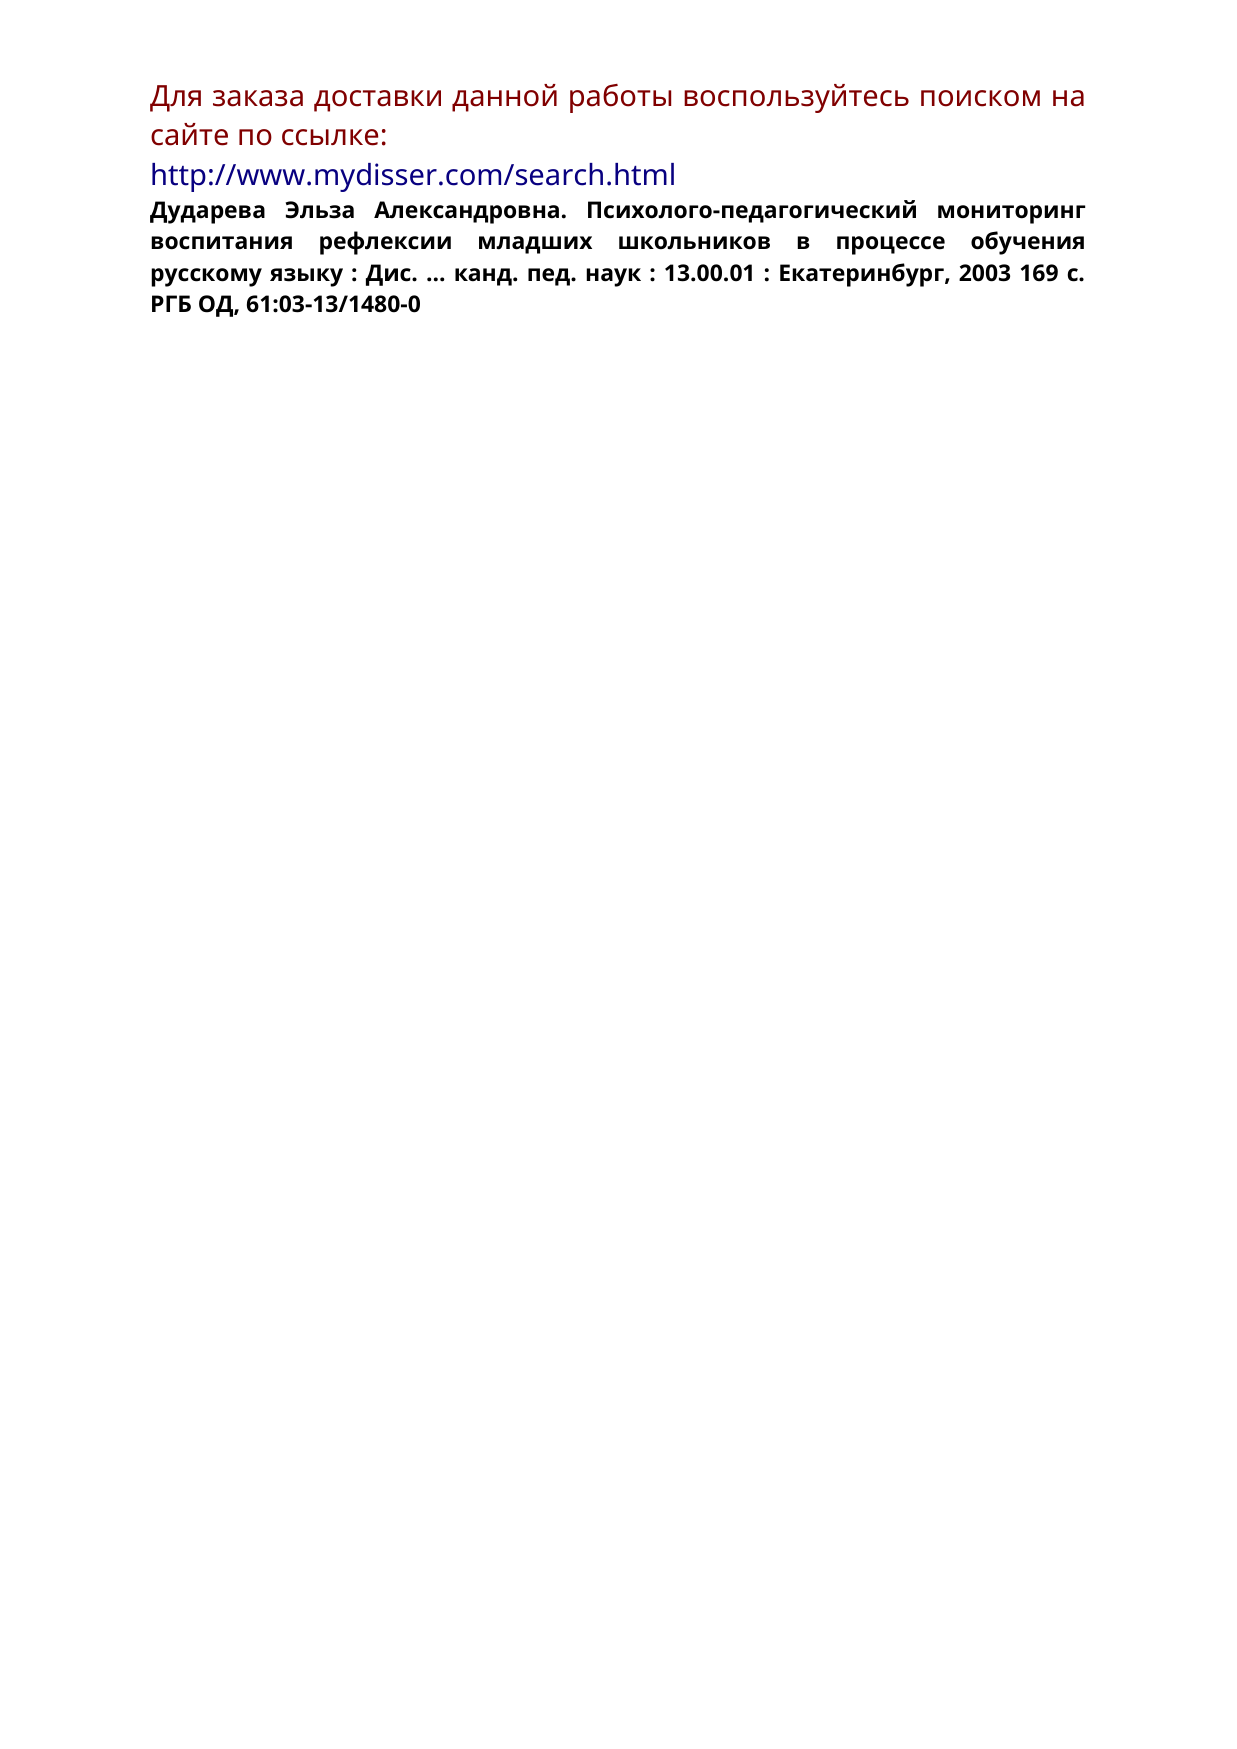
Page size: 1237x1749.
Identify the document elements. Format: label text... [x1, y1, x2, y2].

text Дударева Эльза Александровна. Психолого-педагогический мониторинг воспитания рефлексии младших школьников в процессе обучения русскому языку : Дис. ... канд. пед. наук : 13.00.01 : Екатеринбург, 2003 169 c. РГБ ОД, 61:03-13/1480-0 [150, 194, 1086, 319]
